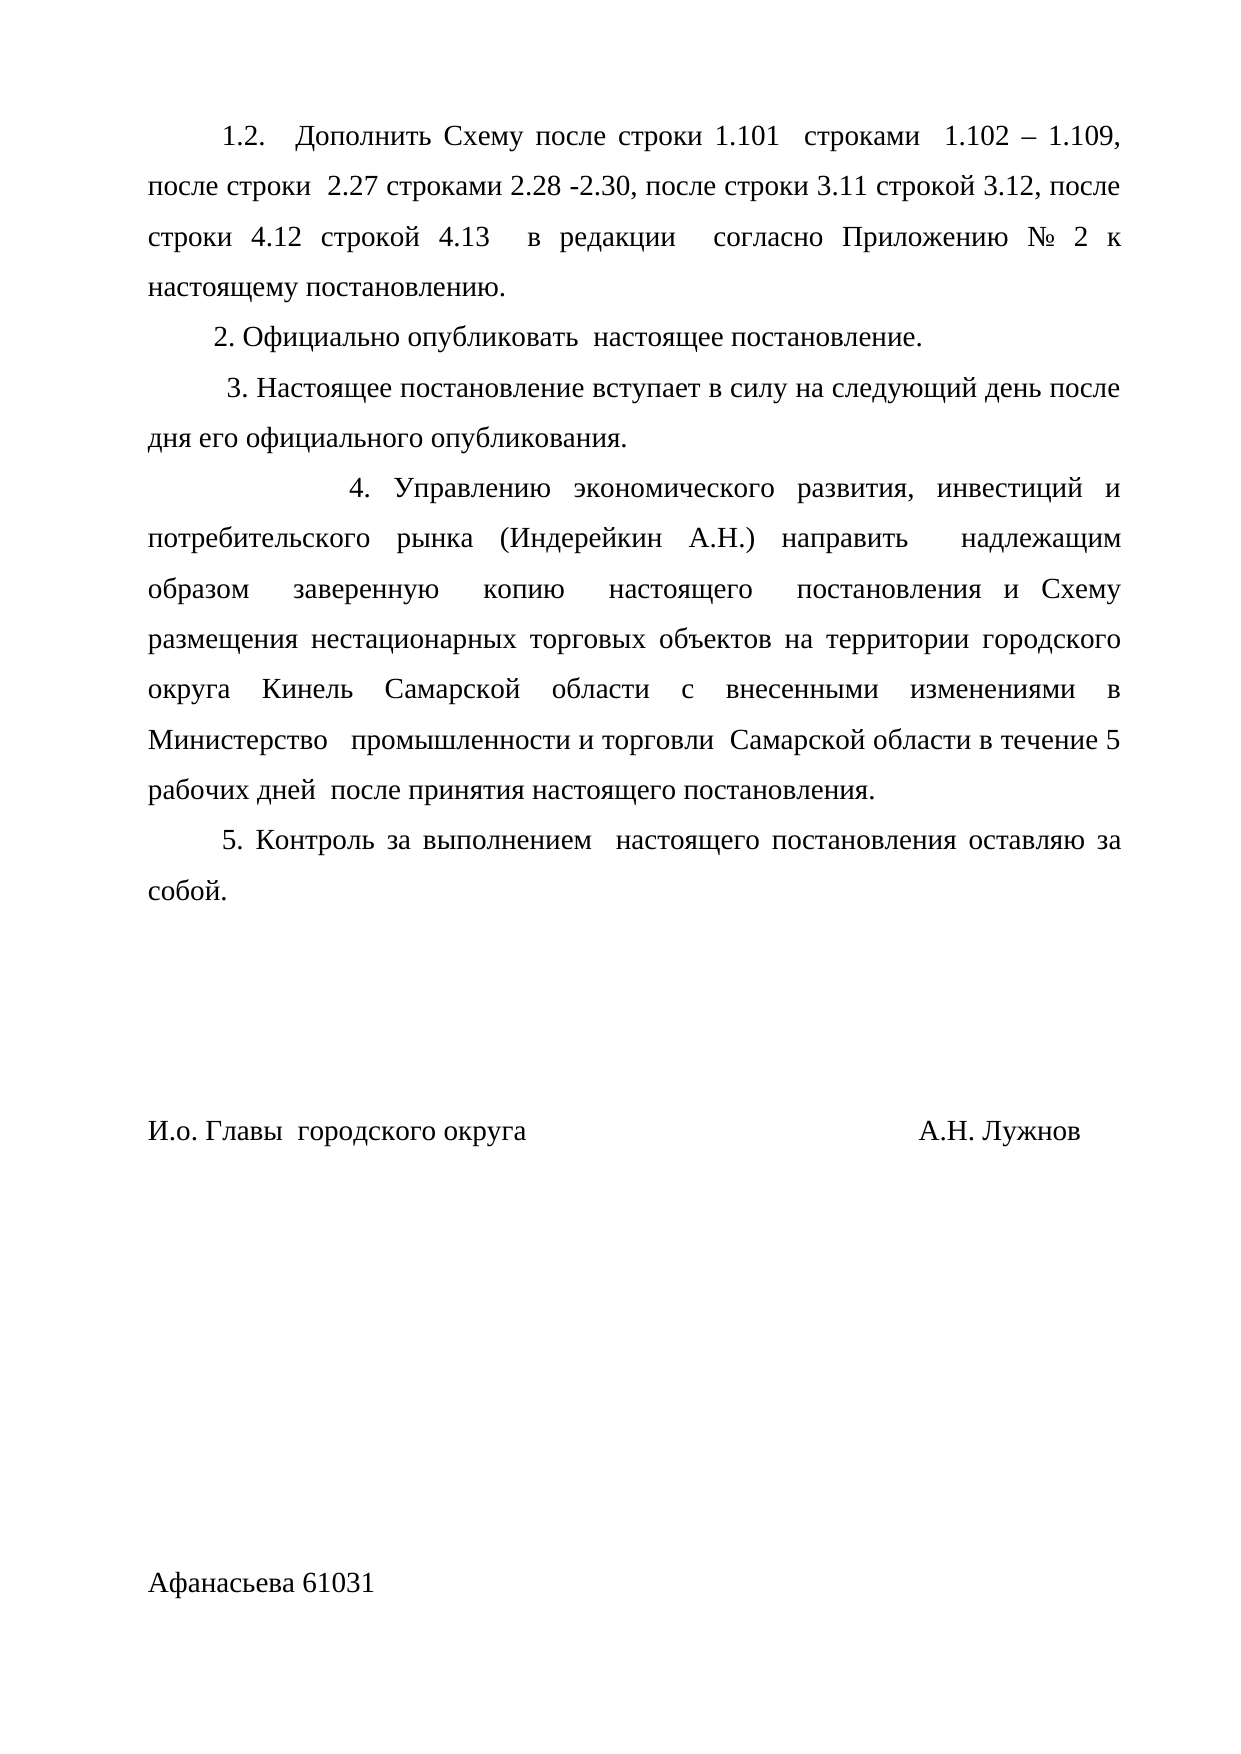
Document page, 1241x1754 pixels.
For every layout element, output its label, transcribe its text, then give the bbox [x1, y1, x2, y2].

text Афанасьева 61031 [133, 1565, 1122, 1599]
text 3. Настоящее постановление вступает в силу на следующий день после дня его официального опубликования. [148, 370, 1122, 453]
list Дополнить Схему после строки 1.101 строками 1.102 – 1.109, после строки 2.27 строками 2.28 -2.30, после строки 3.11 строкой 3.12, после строки 4.12 строкой 4.13 в редакции согласно Приложению № 2 к настоящему постановлению. [148, 118, 1122, 303]
text 5. Контроль за выполнением настоящего постановления оставляю за собой. [148, 822, 1122, 906]
text 2. Официально опубликовать настоящее постановление. [148, 319, 1122, 353]
text И.о. Главы городского округа А.Н. Лужнов [133, 1113, 1122, 1146]
text 4. Управлению экономического развития, инвестиций и потребительского рынка (Индерейкин А.Н.) направить надлежащим образом заверенную копию настоящего постановления и Схему размещения нестационарных торговых объектов на территории городского округа Кинель Самарской области с внесенными изменениями в Министерство промышленности и торговли Самарской области в течение 5 рабочих дней после принятия настоящего постановления. [148, 470, 1122, 806]
